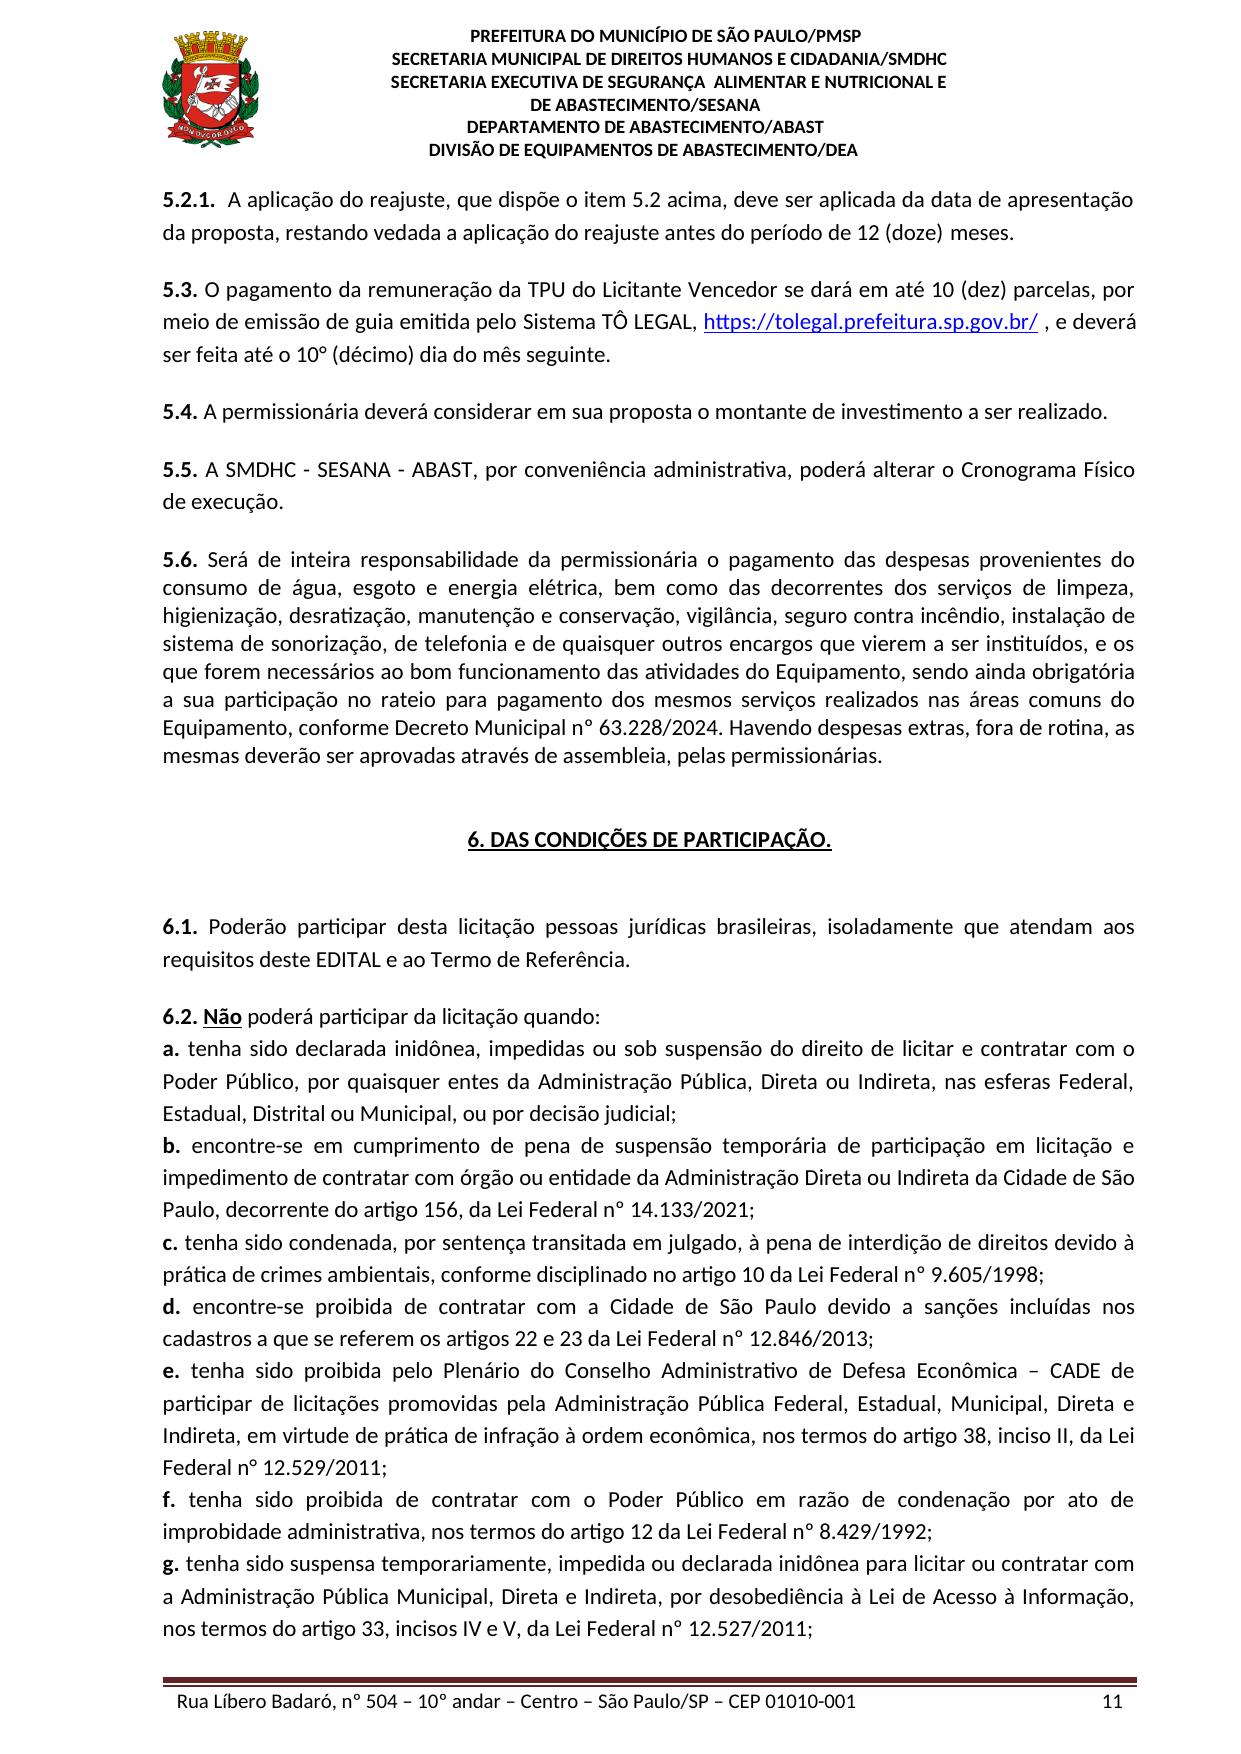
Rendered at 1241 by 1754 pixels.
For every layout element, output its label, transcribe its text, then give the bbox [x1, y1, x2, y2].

text g. tenha sido suspensa temporariamente, impedida ou declarada inidônea para licitar ou contratar com a Administração Pública Municipal, Direta e Indireta, por desobediência à Lei de Acesso à Informação, nos termos do artigo 33, incisos IV e V, da Lei Federal nº 12.527/2011; [162, 1549, 1137, 1642]
text c. tenha sido condenada, por sentença transitada em julgado, à pena de interdição de direitos devido à prática de crimes ambientais, conforme disciplinado no artigo 10 da Lei Federal nº 9.605/1998; [162, 1228, 1137, 1288]
text 5.6. Será de inteira responsabilidade da permissionária o pagamento das despesas provenientes do consumo de água, esgoto e energia elétrica, bem como das decorrentes dos serviços de limpeza, higienização, desratização, manutenção e conservação, vigilância, seguro contra incêndio, instalação de sistema de sonorização, de telefonia e de quaisquer outros encargos que vierem a ser instituídos, e os que forem necessários ao bom funcionamento das atividades do Equipamento, sendo ainda obrigatória a sua participação no rateio para pagamento dos mesmos serviços realizados nas áreas comuns do Equipamento, conforme Decreto Municipal nº 63.228/2024. Havendo despesas extras, fora de rotina, as mesmas deverão ser aprovadas através de assembleia, pelas permissionárias. [162, 545, 1137, 769]
text b. encontre-se em cumprimento de pena de suspensão temporária de participação em licitação e impedimento de contratar com órgão ou entidade da Administração Direta ou Indireta da Cidade de São Paulo, decorrente do artigo 156, da Lei Federal nº 14.133/2021; [162, 1131, 1137, 1223]
text 6. DAS CONDIÇÕES DE PARTICIPAÇÃO. [162, 825, 1137, 853]
text 5.3. O pagamento da remuneração da TPU do Licitante Vencedor se dará em até 10 (dez) parcelas, por meio de emissão de guia emitida pelo Sistema TÔ LEGAL, https://tolegal.prefeitura.sp.gov.br/ , e deverá ser feita até o 10° (décimo) dia do mês seguinte. [162, 275, 1137, 368]
text 6.2. Não poderá participar da licitação quando: [162, 1002, 1137, 1030]
picture [162, 31, 259, 148]
text 5.4. A permissionária deverá considerar em sua proposta o montante de investimento a ser realizado. [162, 397, 1137, 425]
text 5.5. A SMDHC - SESANA - ABAST, por conveniência administrativa, poderá alterar o Cronograma Físico de execução. [162, 455, 1137, 515]
text f. tenha sido proibida de contratar com o Poder Público em razão de condenação por ato de improbidade administrativa, nos termos do artigo 12 da Lei Federal nº 8.429/1992; [162, 1485, 1137, 1545]
text e. tenha sido proibida pelo Plenário do Conselho Administrativo de Defesa Econômica – CADE de participar de licitações promovidas pela Administração Pública Federal, Estadual, Municipal, Direta e Indireta, em virtude de prática de infração à ordem econômica, nos termos do artigo 38, inciso II, da Lei Federal n° 12.529/2011; [162, 1356, 1137, 1481]
text 6.1. Poderão participar desta licitação pessoas jurídicas brasileiras, isoladamente que atendam aos requisitos deste EDITAL e ao Termo de Referência. [162, 912, 1137, 973]
text d. encontre-se proibida de contratar com a Cidade de São Paulo devido a sanções incluídas nos cadastros a que se referem os artigos 22 e 23 da Lei Federal nº 12.846/2013; [162, 1292, 1137, 1352]
text a. tenha sido declarada inidônea, impedidas ou sob suspensão do direito de licitar e contratar com o Poder Público, por quaisquer entes da Administração Pública, Direta ou Indireta, nas esferas Federal, Estadual, Distrital ou Municipal, ou por decisão judicial; [162, 1034, 1137, 1127]
text 5.2.1. A aplicação do reajuste, que dispõe o item 5.2 acima, deve ser aplicada da data de apresentação da proposta, restando vedada a aplicação do reajuste antes do período de 12 (doze) meses. [162, 185, 1137, 246]
